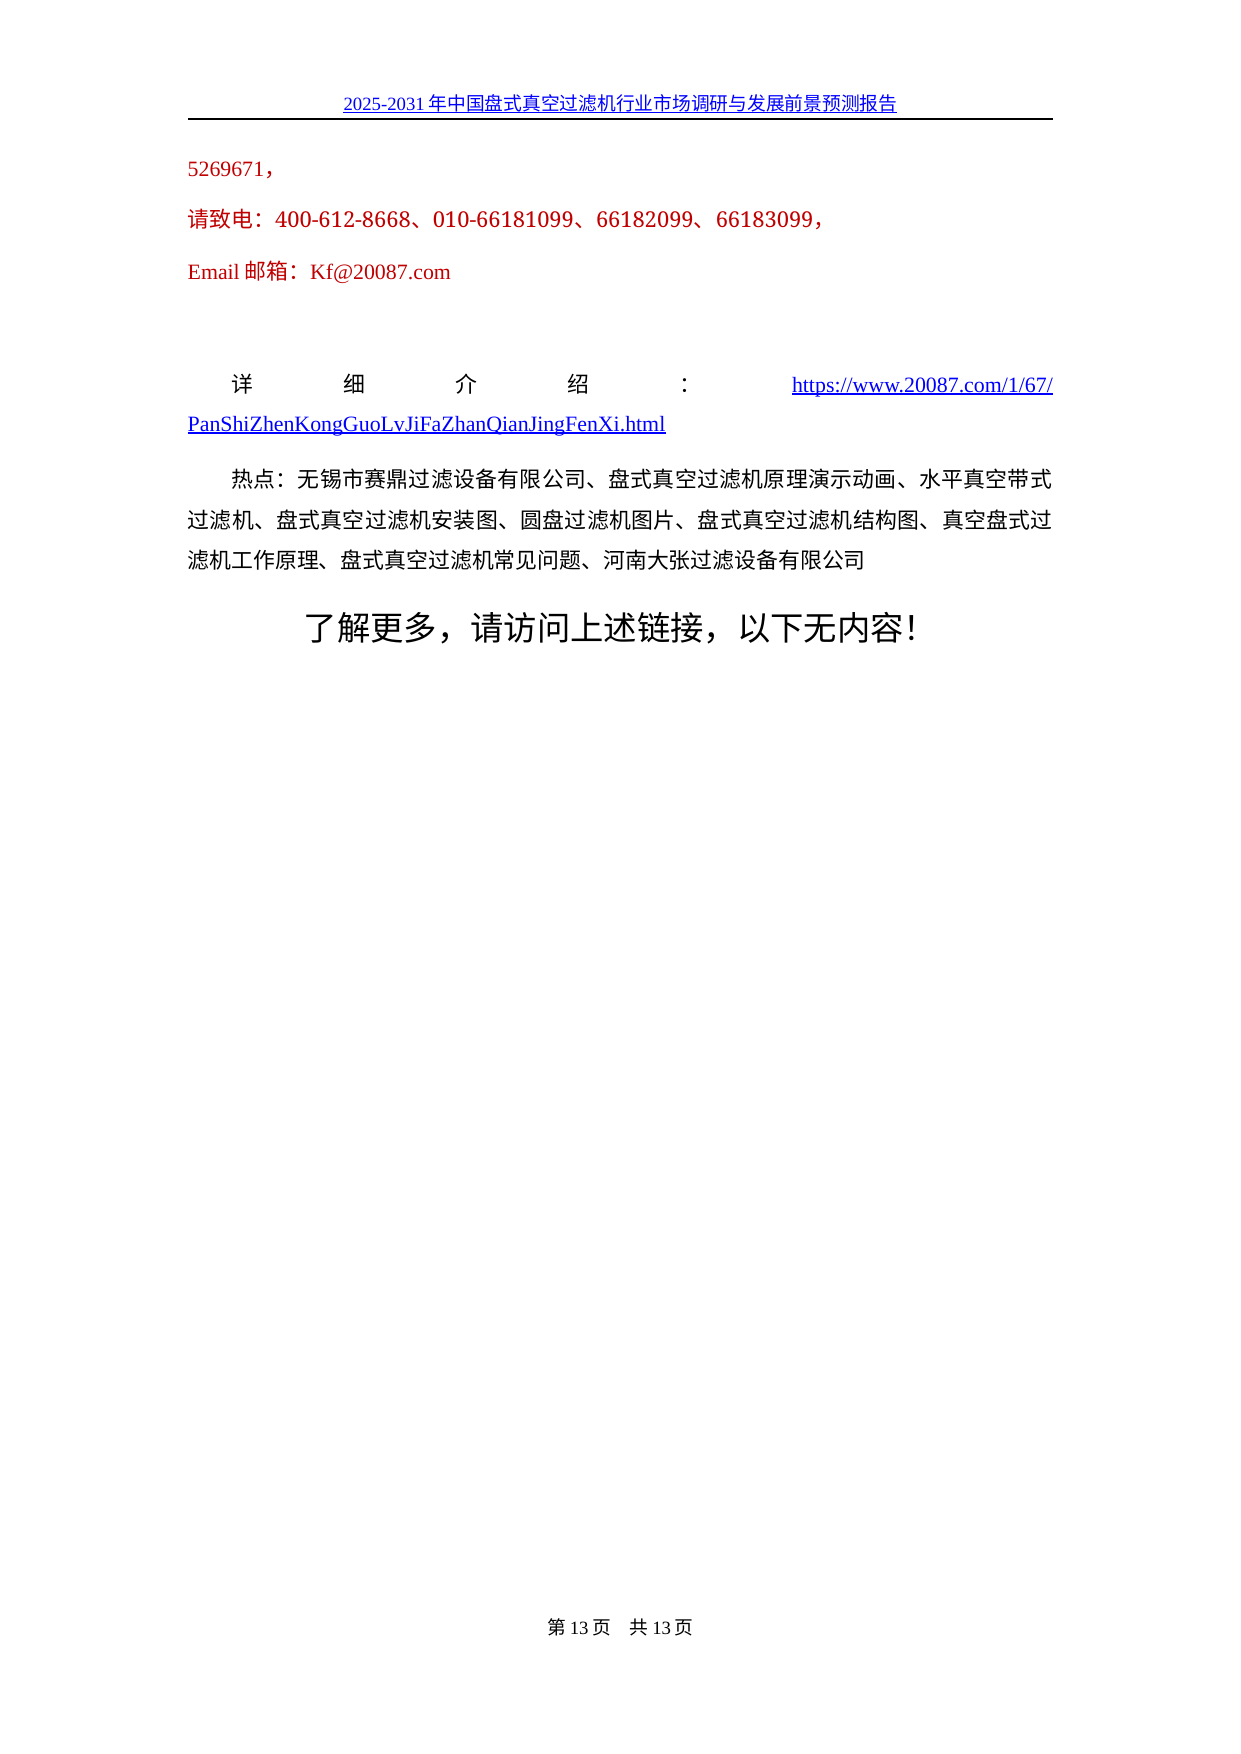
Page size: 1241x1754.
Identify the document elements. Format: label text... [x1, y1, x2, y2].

text 热点：无锡市赛鼎过滤设备有限公司、盘式真空过滤机原理演示动画、水平真空带式过滤机、盘式真空过滤机安装图、圆盘过滤机图片、盘式真空过滤机结构图、真空盘式过滤机工作原理、盘式真空过滤机常见问题、河南大张过滤设备有限公司 [187, 462, 1053, 576]
text 详细介绍：https://www.20087.com/1/67/PanShiZhenKongGuoLvJiFaZhanQianJingFenXi.html [187, 366, 1053, 439]
text 请致电：400-612-8668、010-66181099、66182099、66183099， [187, 202, 1053, 234]
text Email邮箱：Kf@20087.com [187, 253, 1053, 286]
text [187, 150, 1053, 183]
title 了解更多，请访问上述链接，以下无内容！ [187, 593, 1053, 658]
